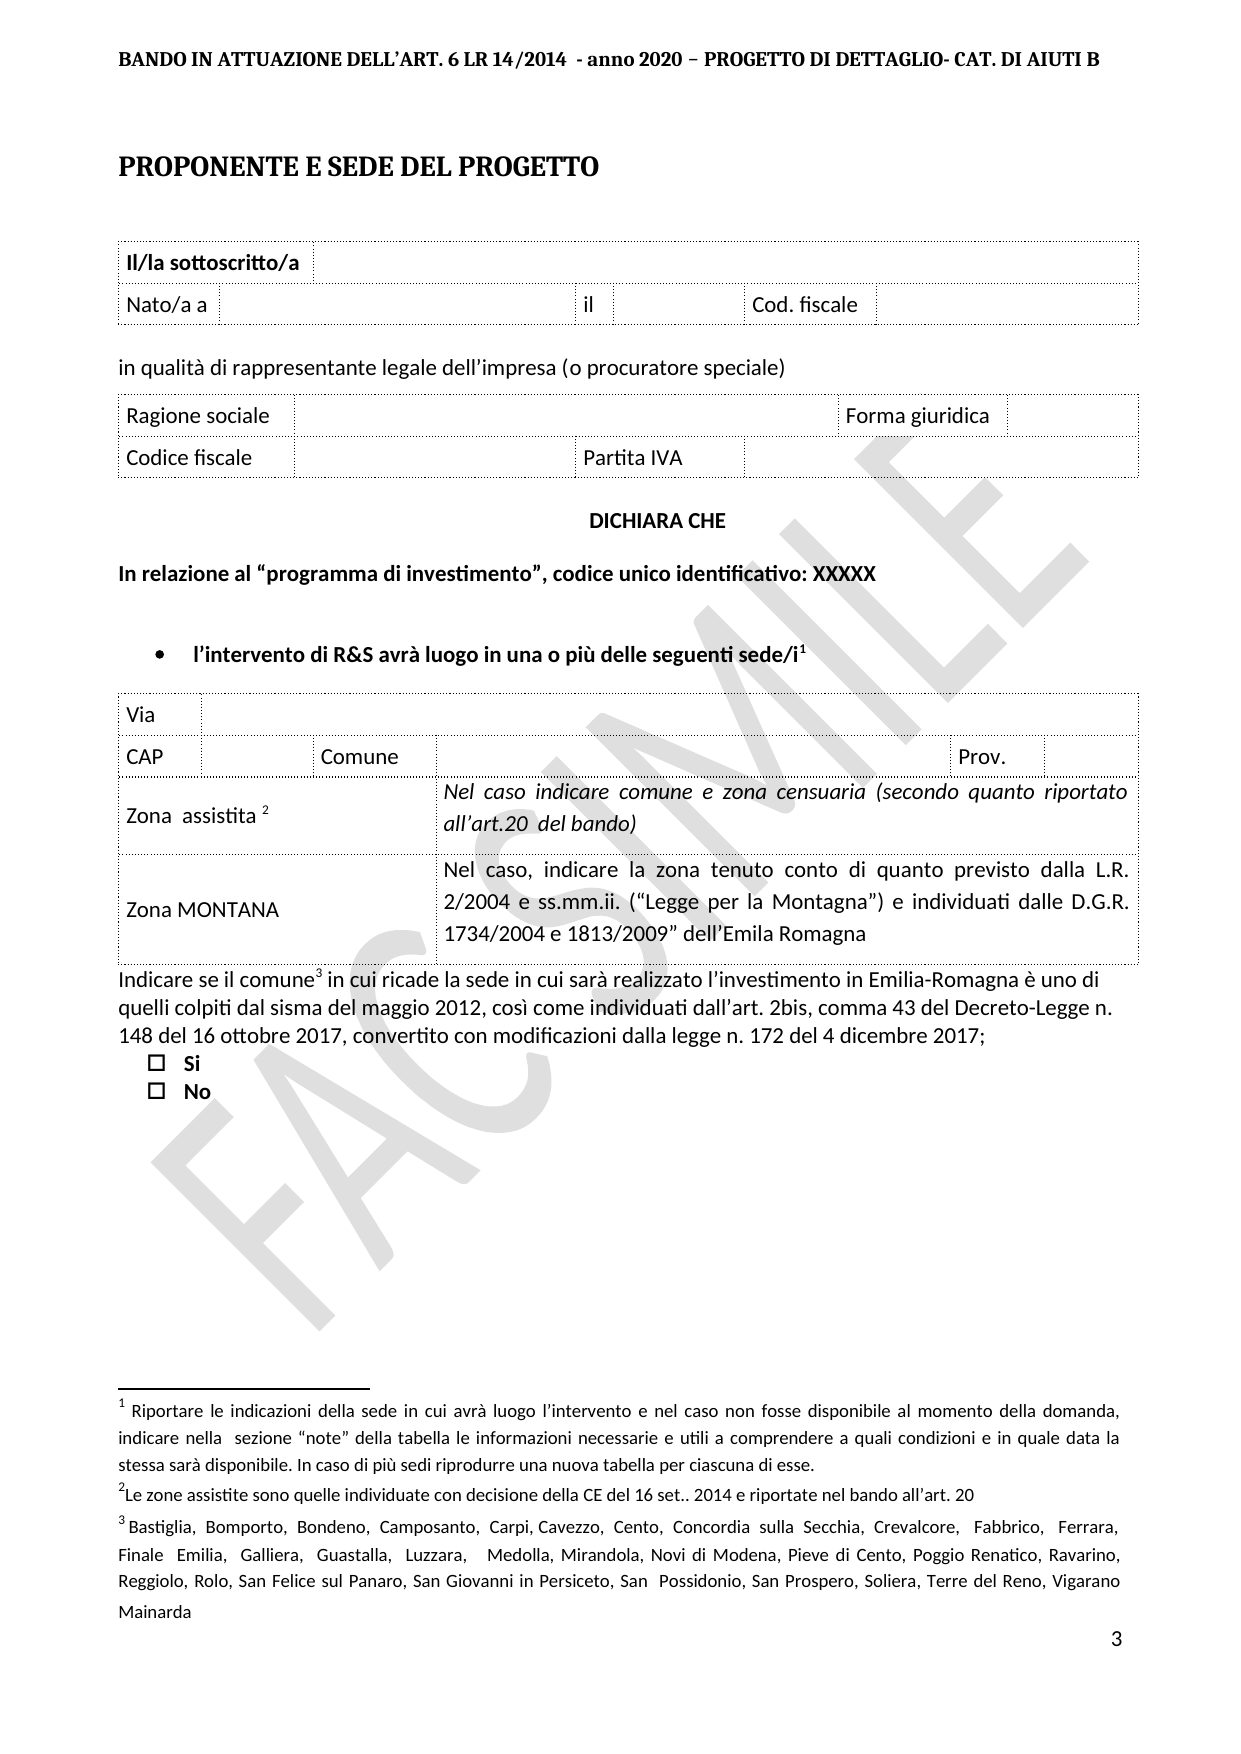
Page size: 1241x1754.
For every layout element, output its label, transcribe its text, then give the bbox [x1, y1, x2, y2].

table_header [201, 693, 1138, 735]
table_cell Cod. fiscale [745, 283, 876, 324]
table_cell Nel caso, indicare la zona tenuto conto di quanto previsto dalla L.R. 2/2004 e ss.mm.ii. (“Legge per la Montagna”) e individuati dalle D.G.R. 1734/2004 e 1813/2009” dell’Emila Romagna [436, 854, 1138, 964]
table_cell [201, 735, 313, 776]
table_header [1007, 394, 1138, 436]
table_cell [295, 436, 576, 477]
table_cell [1045, 735, 1138, 776]
table_header Ragione sociale [119, 394, 295, 436]
table_cell Codice fiscale [119, 436, 295, 477]
list No [146, 1077, 1122, 1105]
table_cell [745, 436, 1138, 477]
text In relazione al “programma di investimento”, codice unico identificativo: XXXXX [118, 559, 1122, 587]
table_cell Comune [313, 735, 436, 776]
text Indicare se il comune in cui ricade la sede in cui sarà realizzato l’investimento in Emilia-Romagna è uno di quelli colpiti dal sisma del maggio 2012, così come individuati dall’art. 2bis, comma 43 del Decreto-Legge n. 148 del 16 ottobre 2017, convertito con modificazioni dalla legge n. 172 del 4 dicembre 2017; [118, 965, 1122, 1049]
table_cell CAP [119, 735, 201, 776]
table_header Via [119, 693, 201, 735]
table_header Il/la sottoscritto/a [119, 241, 313, 283]
table_cell [614, 283, 745, 324]
table_cell Nel caso indicare comune e zona censuaria (secondo quanto riportato all’art.20 del bando) [436, 776, 1138, 854]
table_cell [876, 283, 1138, 324]
list l’intervento di R&S avrà luogo in una o più delle seguenti sede/i [156, 640, 1122, 668]
list DICHIARA CHE [193, 506, 1122, 534]
table_cell Zona assistita [119, 776, 436, 854]
table_cell Partita IVA [576, 436, 745, 477]
table_header Forma giuridica [838, 394, 1007, 436]
table_cell Nato/a a [119, 283, 220, 324]
table_cell [220, 283, 576, 324]
table_header [295, 394, 838, 436]
table_cell Zona MONTANA [119, 854, 436, 964]
table_header [313, 241, 1138, 283]
table_cell [436, 735, 951, 776]
table_cell il [576, 283, 613, 324]
list Si [146, 1049, 1122, 1077]
table_cell Prov. [951, 735, 1045, 776]
subtitle PROPONENTE E SEDE DEL PROGETTO [118, 150, 1122, 183]
text in qualità di rappresentante legale dell’impresa (o procuratore speciale) [118, 353, 1122, 381]
